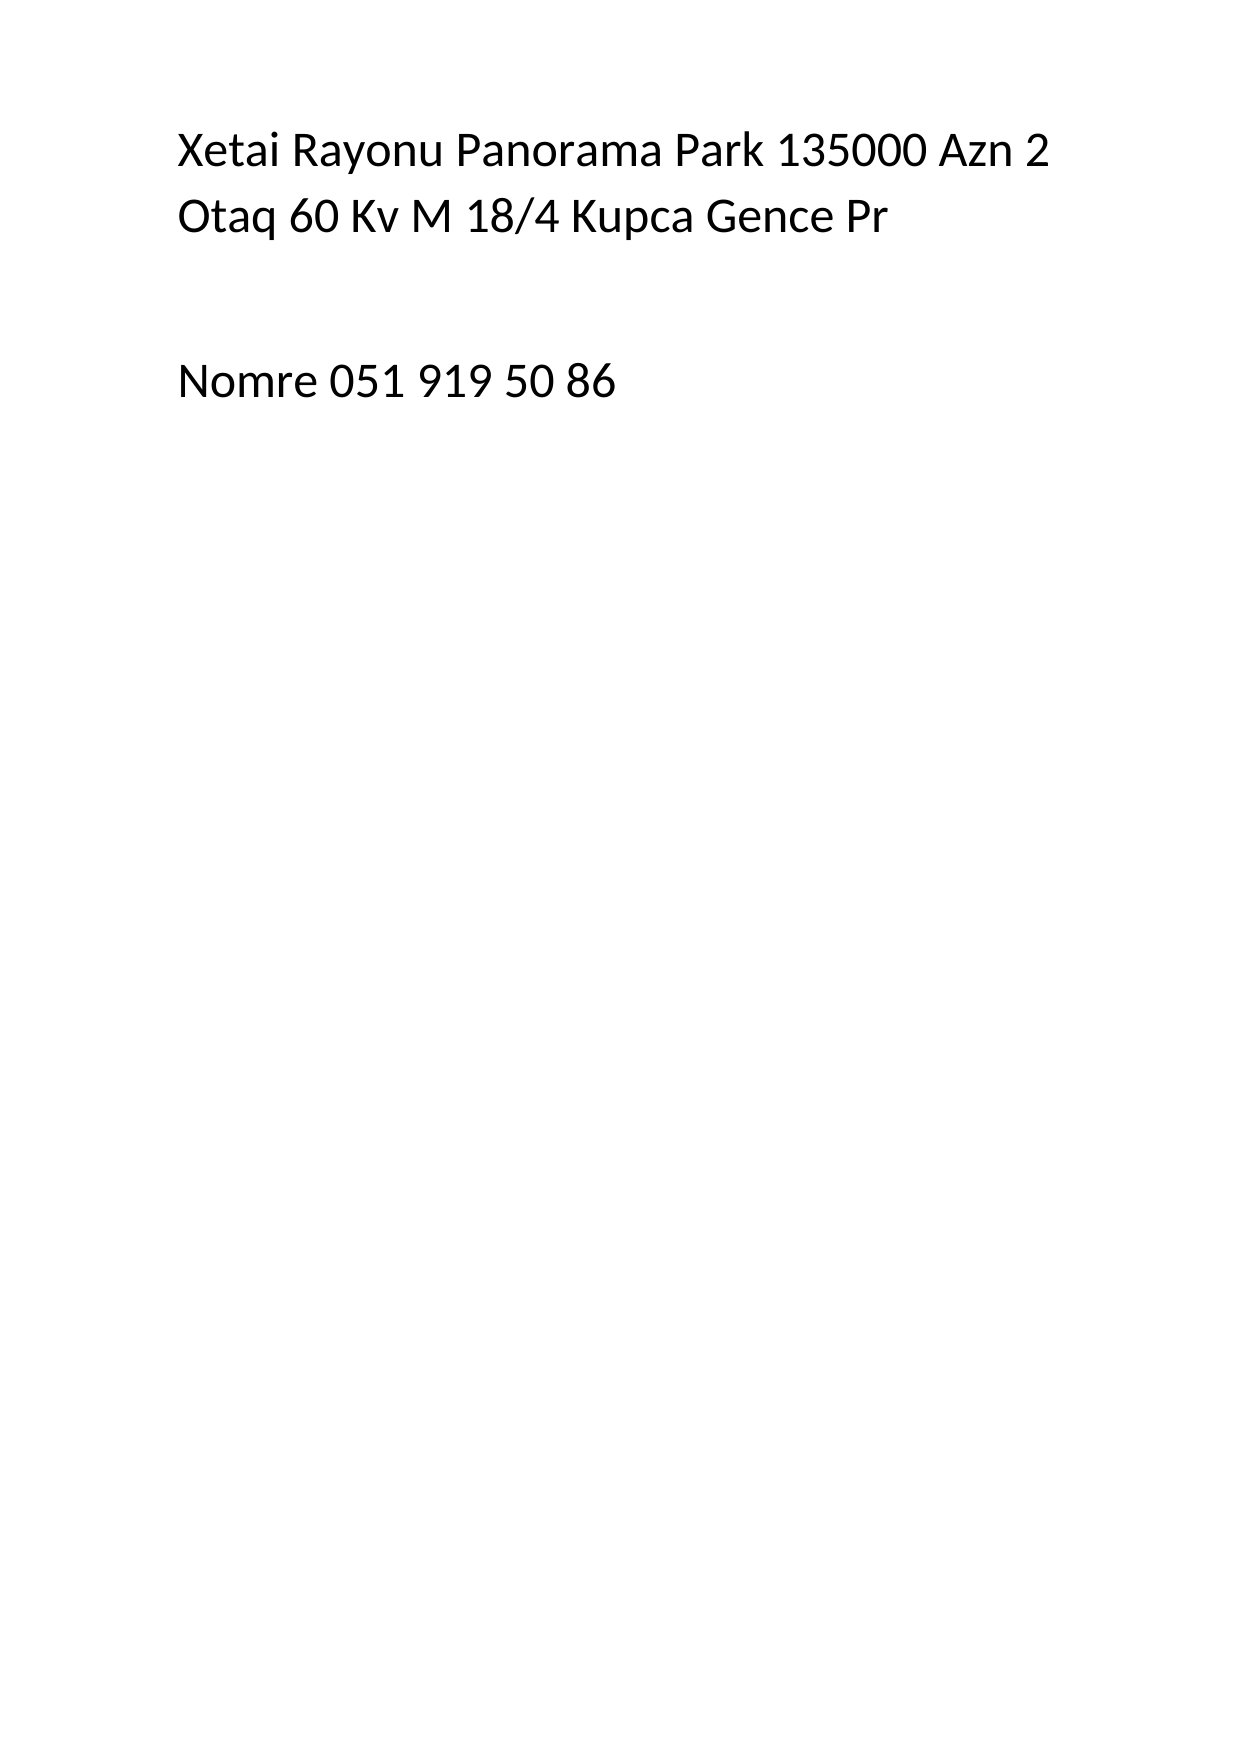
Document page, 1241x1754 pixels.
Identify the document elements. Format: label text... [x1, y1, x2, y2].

text Xetai Rayonu Panorama Park 135000 Azn 2 Otaq 60 Kv M 18/4 Kupca Gence Pr [177, 118, 1152, 245]
text Nomre 051 919 50 86 [177, 349, 1152, 410]
